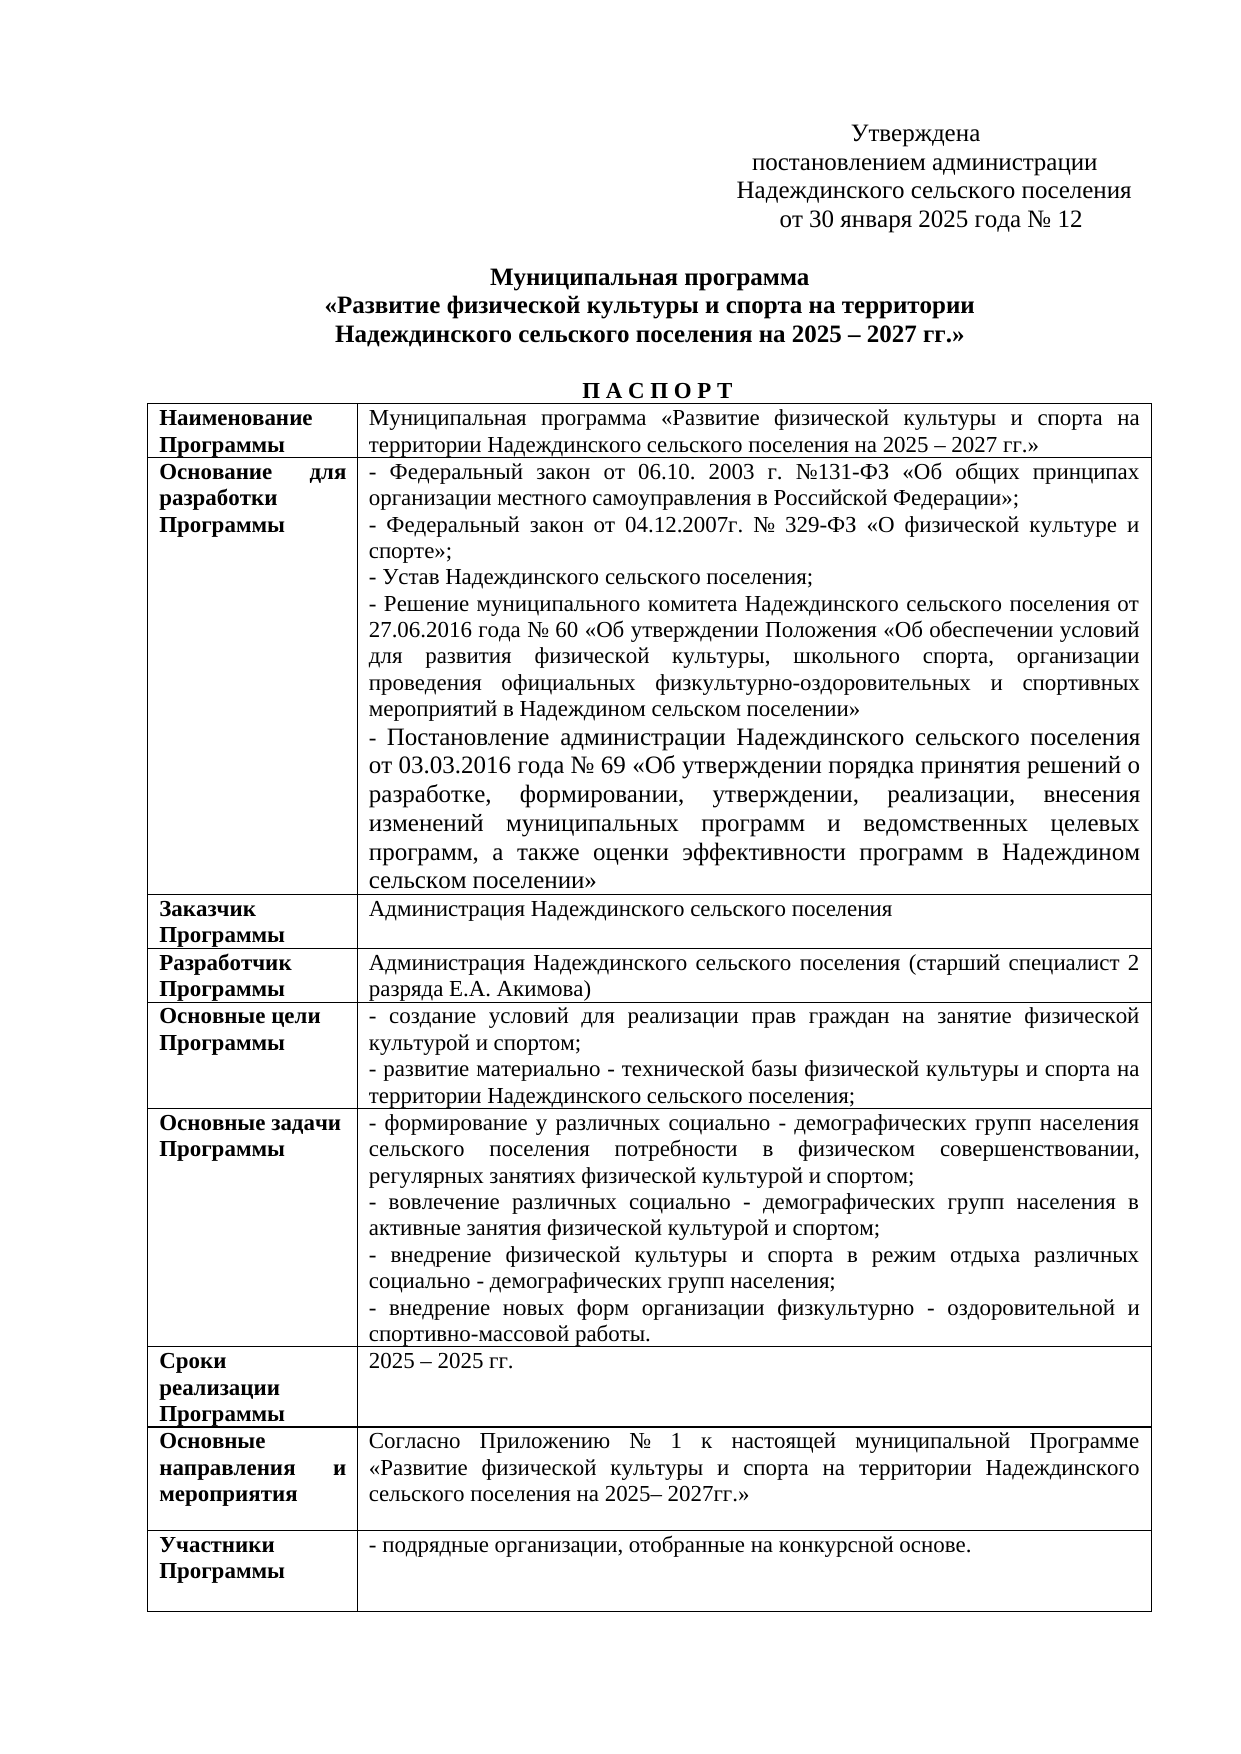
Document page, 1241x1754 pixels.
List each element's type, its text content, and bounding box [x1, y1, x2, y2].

table_cell Сроки реализации Программы [148, 1347, 357, 1426]
table_cell Участники Программы [148, 1531, 357, 1611]
table_cell Основные задачи Программы [148, 1109, 357, 1346]
text от 30 января 2025 года № 12 [148, 204, 1152, 233]
table_cell Основание для разработки Программы [148, 458, 357, 894]
table_cell Администрация Надеждинского сельского поселения (старший специалист 2 разряда Е.А. Акимова) [358, 949, 1151, 1002]
table_cell Согласно Приложению № 1 к настоящей муниципальной Программе «Развитие физической культуры и спорта на территории Надеждинского сельского поселения на 2025– 2027гг.» [358, 1428, 1151, 1530]
table_cell Основные цели Программы [148, 1003, 357, 1108]
table_cell Разработчик Программы [148, 949, 357, 1002]
text Надеждинского сельского поселения [148, 176, 1152, 204]
table_header Муниципальная программа «Развитие физической культуры и спорта на территории Надеждинского сельского поселения на 2025 – 2027 гг.» [358, 404, 1151, 457]
table_cell - создание условий для реализации прав граждан на занятие физической культурой и спортом; - развитие материально - технической базы физической культуры и спорта на территории Надеждинского сельского поселения; [358, 1003, 1151, 1108]
table_cell - подрядные организации, отобранные на конкурсной основе. [358, 1531, 1151, 1611]
table_header Наименование Программы [148, 404, 357, 457]
text Надеждинского сельского поселения на 2025 – 2027 гг.» [148, 319, 1152, 348]
text П А С П О Р Т [148, 377, 1152, 403]
table_cell Администрация Надеждинского сельского поселения [358, 895, 1151, 948]
table_cell Заказчик Программы [148, 895, 357, 948]
table_cell 2025 – 2025 гг. [358, 1347, 1151, 1426]
table_cell - Федеральный закон от 06.10. . №131-ФЗ «Об общих принципах организации местного самоуправления в Российской Федерации»; - Федеральный закон от 04.12.2007г. № 329-ФЗ «О физической культуре и спорте»; - Устав Надеждинского сельского поселения; - Решение муниципального комитета Надеждинского сельского поселения от 27.06.2016 года № 60 «Об утверждении Положения «Об обеспечении условий для развития физической культуры, школьного спорта, организации проведения официальных физкультурно-оздоровительных и спортивных мероприятий в Надеждином сельском поселении» - Постановление администрации Надеждинского сельского поселения от 03.03.2016 года № 69 «Об утверждении порядка принятия решений о разработке, формировании, утверждении, реализации, внесения изменений муниципальных программ и ведомственных целевых программ, а также оценки эффективности программ в Надеждином сельском поселении» [358, 458, 1151, 894]
table_cell - формирование у различных социально - демографических групп населения сельского поселения потребности в физическом совершенствовании, регулярных занятиях физической культурой и спортом; - вовлечение различных социально - демографических групп населения в активные занятия физической культурой и спортом; - внедрение физической культуры и спорта в режим отдыха различных социально - демографических групп населения; - внедрение новых форм организации физкультурно - оздоровительной и спортивно-массовой работы. [358, 1109, 1151, 1346]
table_cell Основные направления и мероприятия [148, 1428, 357, 1530]
text постановлением администрации [148, 147, 1152, 176]
text Утверждена [148, 118, 1152, 147]
text Муниципальная программа [148, 262, 1152, 291]
text «Развитие физической культуры и спорта на территории [148, 291, 1152, 319]
